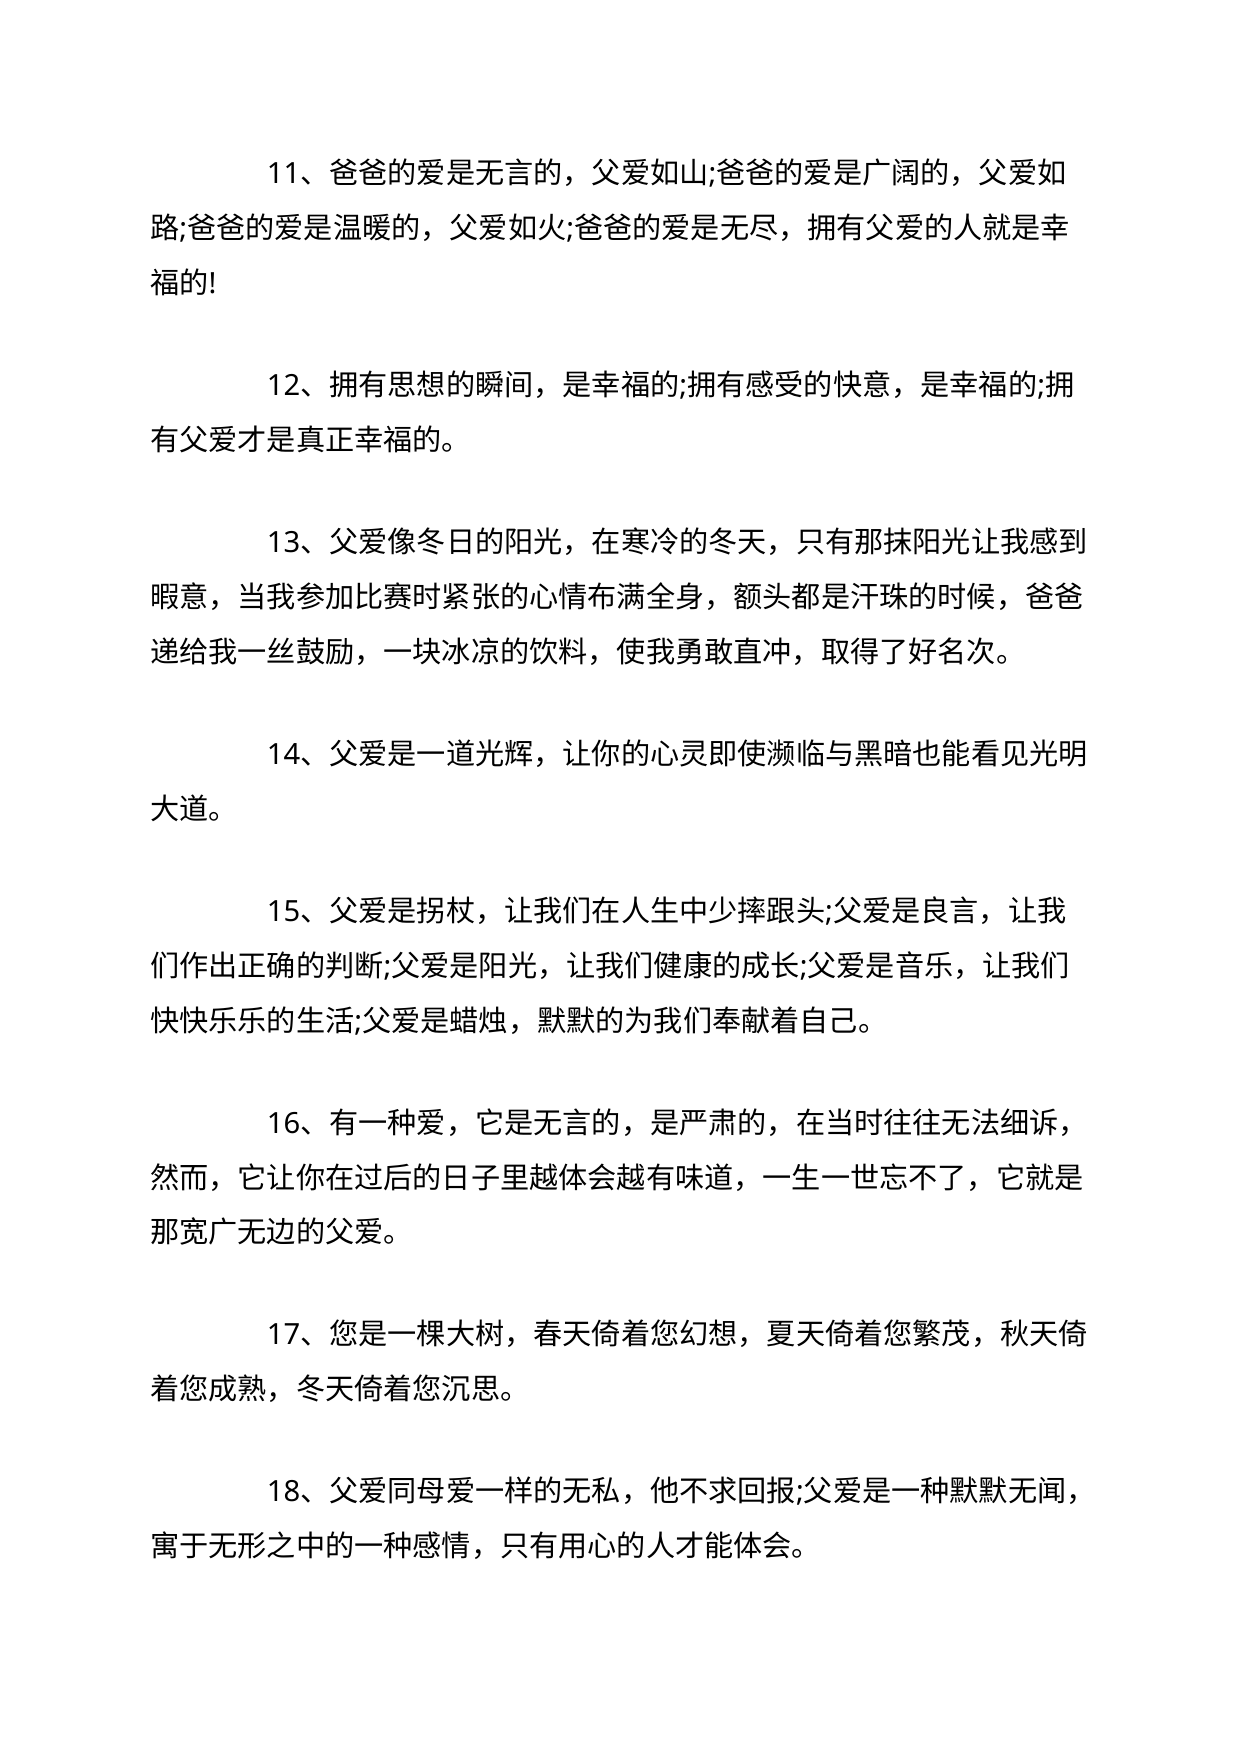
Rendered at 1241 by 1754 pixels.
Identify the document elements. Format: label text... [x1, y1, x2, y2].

text 18、父爱同母爱一样的无私，他不求回报;父爱是一种默默无闻，寓于无形之中的一种感情，只有用心的人才能体会。 [150, 1468, 1090, 1565]
text 12、拥有思想的瞬间，是幸福的;拥有感受的快意，是幸福的;拥有父爱才是真正幸福的。 [150, 362, 1090, 459]
text 15、父爱是拐杖，让我们在人生中少摔跟头;父爱是良言，让我们作出正确的判断;父爱是阳光，让我们健康的成长;父爱是音乐，让我们快快乐乐的生活;父爱是蜡烛，默默的为我们奉献着自己。 [150, 887, 1090, 1039]
text 14、父爱是一道光辉，让你的心灵即使濒临与黑暗也能看见光明大道。 [150, 730, 1090, 828]
text 13、父爱像冬日的阳光，在寒冷的冬天，只有那抹阳光让我感到暇意，当我参加比赛时紧张的心情布满全身，额头都是汗珠的时候，爸爸递给我一丝鼓励，一块冰凉的饮料，使我勇敢直冲，取得了好名次。 [150, 519, 1090, 671]
text 17、您是一棵大树，春天倚着您幻想，夏天倚着您繁茂，秋天倚着您成熟，冬天倚着您沉思。 [150, 1311, 1090, 1408]
text 11、爸爸的爱是无言的，父爱如山;爸爸的爱是广阔的，父爱如路;爸爸的爱是温暖的，父爱如火;爸爸的爱是无尽，拥有父爱的人就是幸福的! [150, 150, 1090, 302]
text 16、有一种爱，它是无言的，是严肃的，在当时往往无法细诉，然而，它让你在过后的日子里越体会越有味道，一生一世忘不了，它就是那宽广无边的父爱。 [150, 1099, 1090, 1251]
